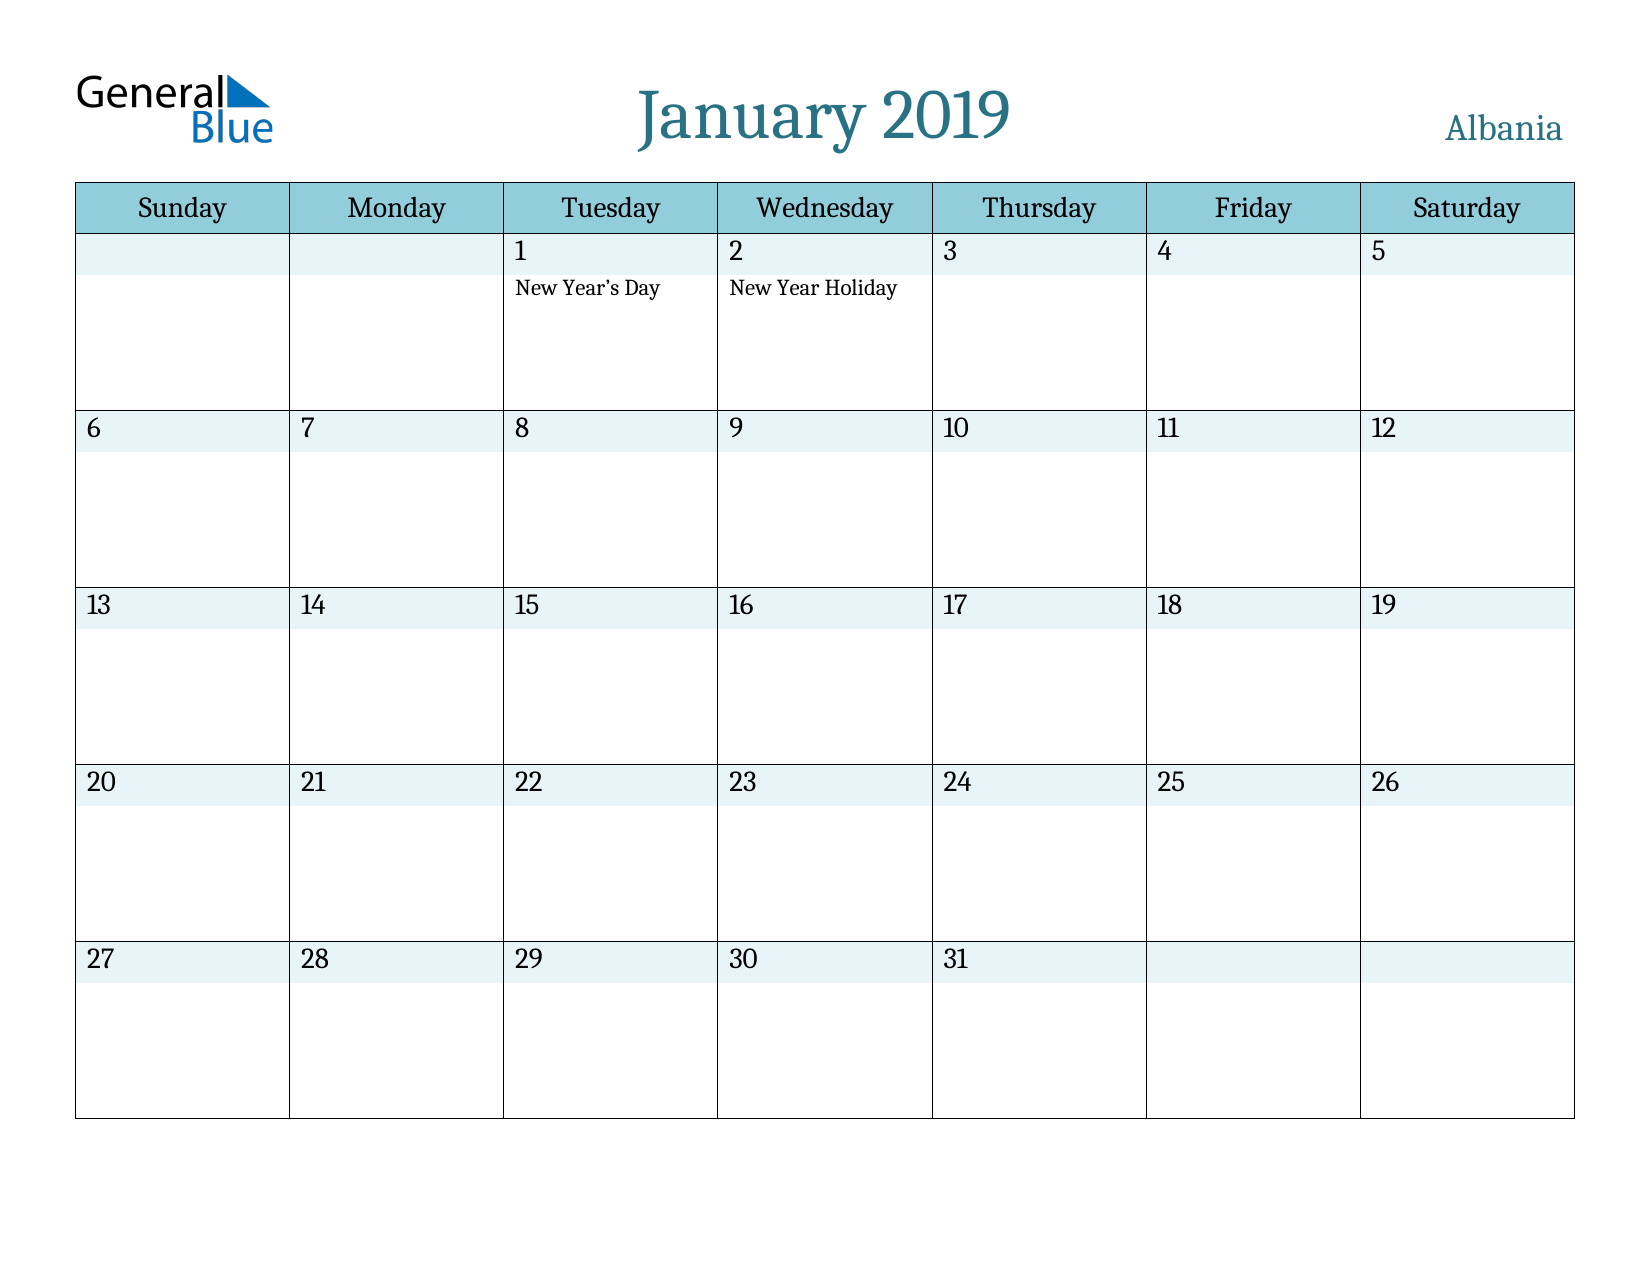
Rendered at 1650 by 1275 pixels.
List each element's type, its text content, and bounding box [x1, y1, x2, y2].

table_cell Sunday [76, 183, 289, 233]
table_cell [933, 806, 1146, 941]
table_header Albania [1146, 75, 1574, 182]
table_cell [1147, 983, 1360, 1118]
table_cell 6 [76, 411, 289, 452]
table_cell [504, 452, 717, 587]
table_cell 4 [1147, 234, 1360, 275]
table_cell 16 [718, 588, 932, 629]
table_cell 26 [1361, 765, 1574, 806]
table_cell New Year Holiday [718, 275, 932, 410]
table_cell [504, 806, 717, 941]
table_cell [290, 234, 503, 275]
table_cell 22 [504, 765, 717, 806]
table_cell [290, 983, 503, 1118]
table_cell Wednesday [718, 183, 932, 233]
table_cell [1361, 806, 1574, 941]
table_cell [290, 275, 503, 410]
table_cell 14 [290, 588, 503, 629]
table_cell 20 [76, 765, 289, 806]
table_cell [290, 806, 503, 941]
table_cell [1361, 275, 1574, 410]
table_cell 19 [1361, 588, 1574, 629]
table_cell [933, 275, 1146, 410]
table_cell [1147, 452, 1360, 587]
table_cell [1147, 629, 1360, 764]
table_cell 13 [76, 588, 289, 629]
table_cell 27 [76, 942, 289, 983]
table_cell [504, 629, 717, 764]
table_cell 31 [933, 942, 1146, 983]
table_cell 10 [933, 411, 1146, 452]
table_cell 30 [718, 942, 932, 983]
table_cell [1361, 452, 1574, 587]
table_cell [1361, 942, 1574, 983]
table_cell 12 [1361, 411, 1574, 452]
table_cell 7 [290, 411, 503, 452]
table_cell [1147, 275, 1360, 410]
table_cell [1361, 983, 1574, 1118]
table_cell [290, 452, 503, 587]
table_cell [504, 983, 717, 1118]
table_cell 24 [933, 765, 1146, 806]
table_cell [1361, 629, 1574, 764]
table_cell 21 [290, 765, 503, 806]
table_cell 1 [504, 234, 717, 275]
table_cell [933, 452, 1146, 587]
table_cell [76, 806, 289, 941]
table_cell [718, 452, 932, 587]
table_cell 2 [718, 234, 932, 275]
table_cell New Year’s Day [504, 275, 717, 410]
table_header January 2019 [504, 75, 1146, 182]
table_cell 25 [1147, 765, 1360, 806]
table_cell 15 [504, 588, 717, 629]
table_cell [1147, 806, 1360, 941]
table_cell [76, 275, 289, 410]
table_cell 9 [718, 411, 932, 452]
table_cell [76, 234, 289, 275]
table_cell Tuesday [504, 183, 717, 233]
table_cell 17 [933, 588, 1146, 629]
picture [77, 75, 273, 143]
table_cell Monday [290, 183, 503, 233]
table_cell 3 [933, 234, 1146, 275]
table_cell [933, 629, 1146, 764]
table_header [76, 75, 503, 182]
table_cell [718, 806, 932, 941]
table_cell Thursday [933, 183, 1146, 233]
table_cell 18 [1147, 588, 1360, 629]
table_cell 29 [504, 942, 717, 983]
table_cell [718, 983, 932, 1118]
table_cell [718, 629, 932, 764]
table_cell 11 [1147, 411, 1360, 452]
table_cell 23 [718, 765, 932, 806]
table_cell [1147, 942, 1360, 983]
table_cell [76, 983, 289, 1118]
table_cell 8 [504, 411, 717, 452]
table_cell [76, 452, 289, 587]
table_cell 5 [1361, 234, 1574, 275]
table_cell 28 [290, 942, 503, 983]
table_cell [933, 983, 1146, 1118]
table_cell [290, 629, 503, 764]
table_cell [76, 629, 289, 764]
table_cell Friday [1147, 183, 1360, 233]
table_cell Saturday [1361, 183, 1574, 233]
